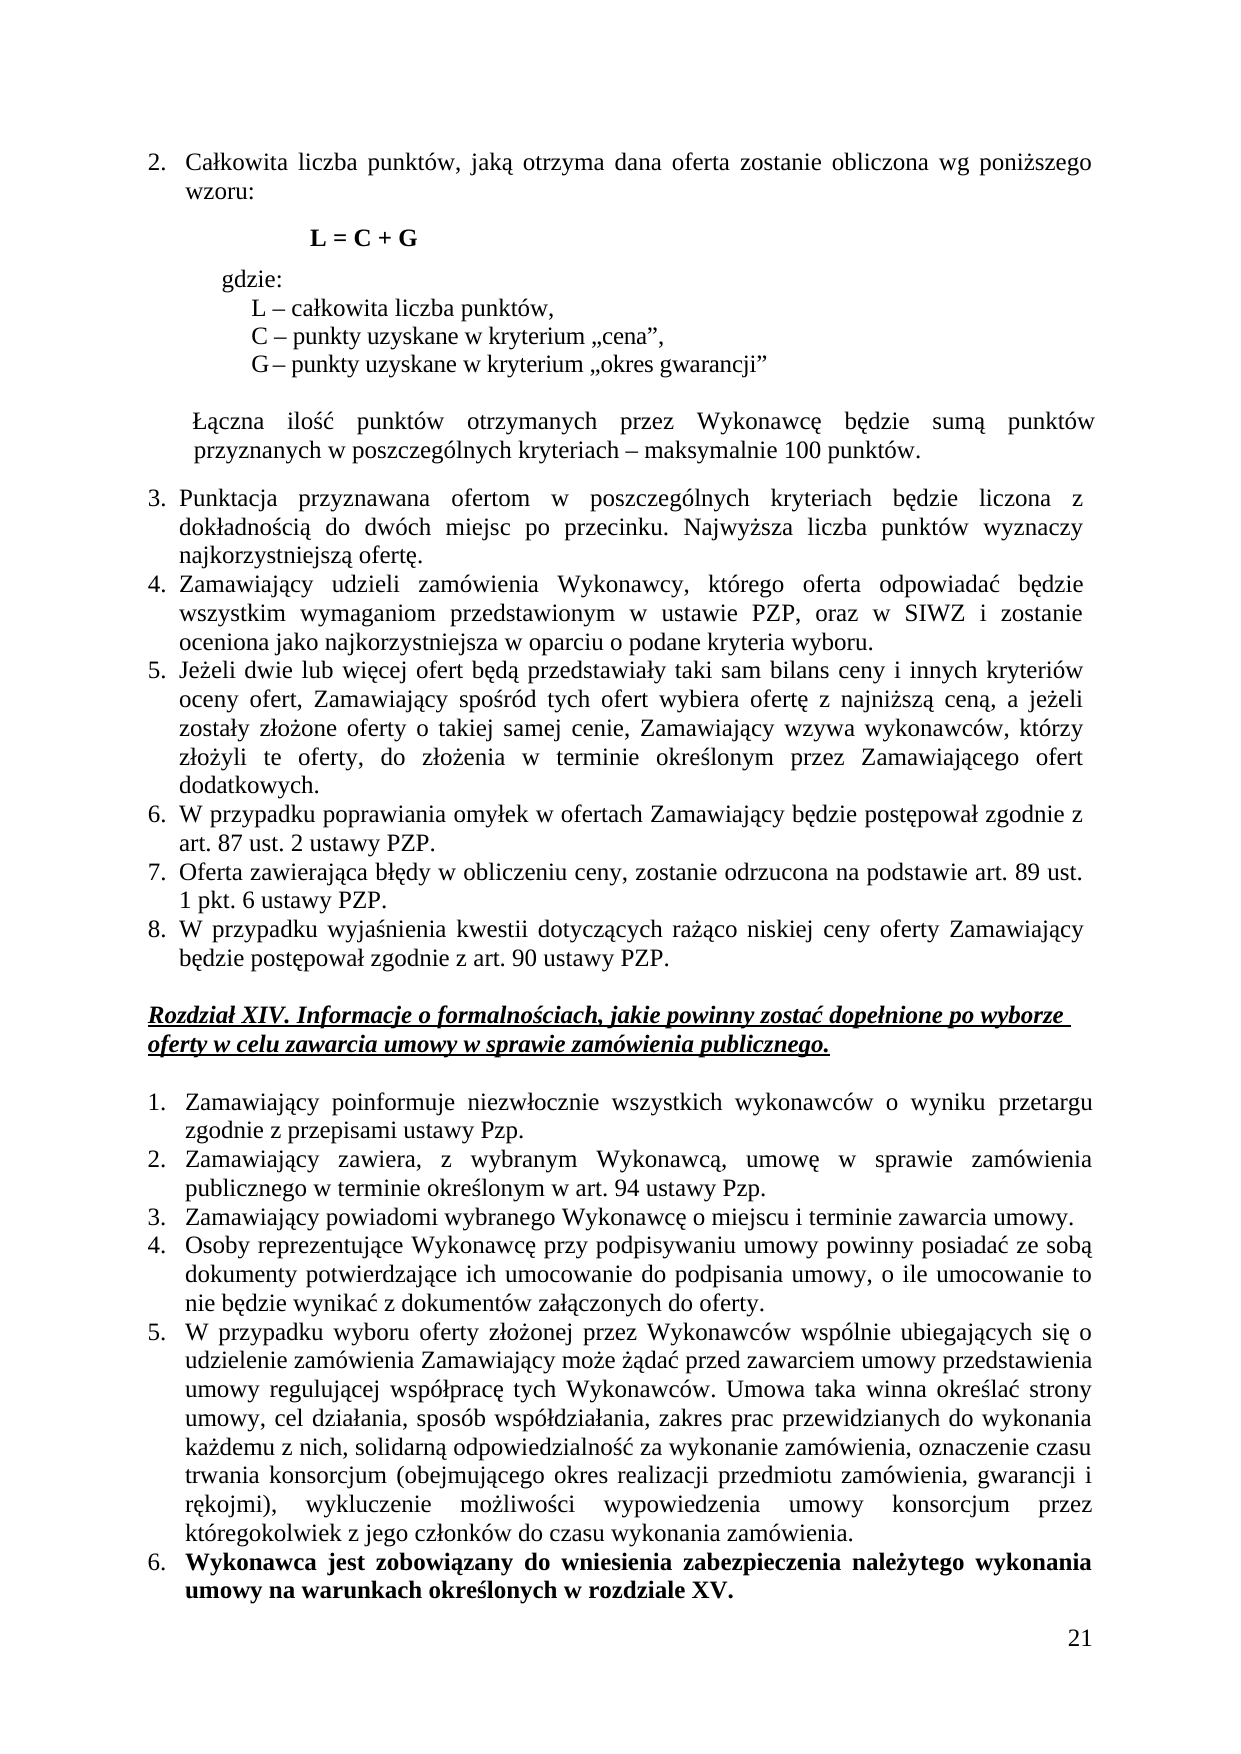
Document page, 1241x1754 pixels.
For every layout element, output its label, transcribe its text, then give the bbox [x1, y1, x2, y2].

list Oferta zawierająca błędy w obliczeniu ceny, zostanie odrzucona na podstawie art. 89 ust. 1 pkt. 6 ustawy PZP. [148, 857, 1084, 914]
list Całkowita liczba punktów, jaką otrzyma dana oferta zostanie obliczona wg poniższego wzoru: [148, 148, 1093, 204]
list Jeżeli dwie lub więcej ofert będą przedstawiały taki sam bilans ceny i innych kryteriów oceny ofert, Zamawiający spośród tych ofert wybiera ofertę z najniższą ceną, a jeżeli zostały złożone oferty o takiej samej cenie, Zamawiający wzywa wykonawców, którzy złożyli te oferty, do złożenia w terminie określonym przez Zamawiającego ofert dodatkowych. [148, 655, 1084, 799]
list Punktacja przyznawana ofertom w poszczególnych kryteriach będzie liczona z dokładnością do dwóch miejsc po przecinku. Najwyższa liczba punktów wyznaczy najkorzystniejszą ofertę. [148, 483, 1084, 569]
list W przypadku wyboru oferty złożonej przez Wykonawców wspólnie ubiegających się o udzielenie zamówienia Zamawiający może żądać przed zawarciem umowy przedstawienia umowy regulującej współpracę tych Wykonawców. Umowa taka winna określać strony umowy, cel działania, sposób współdziałania, zakres prac przewidzianych do wykonania każdemu z nich, solidarną odpowiedzialność za wykonanie zamówienia, oznaczenie czasu trwania konsorcjum (obejmującego okres realizacji przedmiotu zamówienia, gwarancji i rękojmi), wykluczenie możliwości wypowiedzenia umowy konsorcjum przez któregokolwiek z jego członków do czasu wykonania zamówienia. [147, 1317, 1093, 1547]
list Wykonawca jest zobowiązany do wniesienia zabezpieczenia należytego wykonania umowy na warunkach określonych w rozdziale XV. [147, 1547, 1093, 1604]
list W przypadku poprawiania omyłek w ofertach Zamawiający będzie postępował zgodnie z art. 87 ust. 2 ustawy PZP. [148, 799, 1084, 857]
text C – punkty uzyskane w kryterium „cena”, [251, 322, 1096, 350]
list Zamawiający powiadomi wybranego Wykonawcę o miejscu i terminie zawarcia umowy. [147, 1202, 1093, 1230]
list Zamawiający udzieli zamówienia Wykonawcy, którego oferta odpowiadać będzie wszystkim wymaganiom przedstawionym w ustawie PZP, oraz w SIWZ i zostanie oceniona jako najkorzystniejsza w oparciu o podane kryteria wyboru. [148, 569, 1084, 655]
text Łączna ilość punktów otrzymanych przez Wykonawcę będzie sumą punktów przyznanych w poszczególnych kryteriach – maksymalnie 100 punktów. [192, 407, 1096, 464]
list Osoby reprezentujące Wykonawcę przy podpisywaniu umowy powinny posiadać ze sobą dokumenty potwierdzające ich umocowanie do podpisania umowy, o ile umocowanie to nie będzie wynikać z dokumentów załączonych do oferty. [147, 1230, 1093, 1317]
text L – całkowita liczba punktów, [251, 293, 1096, 322]
list W przypadku wyjaśnienia kwestii dotyczących rażąco niskiej ceny oferty Zamawiający będzie postępował zgodnie z art. 90 ustawy PZP. [148, 914, 1084, 972]
text gdzie: [221, 265, 1096, 293]
list Zamawiający poinformuje niezwłocznie wszystkich wykonawców o wyniku przetargu zgodnie z przepisami ustawy Pzp. [147, 1087, 1093, 1144]
text Rozdział XIV. Informacje o formalnościach, jakie powinny zostać dopełnione po wyborze oferty w celu zawarcia umowy w sprawie zamówienia publicznego. [148, 1000, 1093, 1058]
list Zamawiający zawiera, z wybranym Wykonawcą, umowę w sprawie zamówienia publicznego w terminie określonym w art. 94 ustawy Pzp. [147, 1144, 1093, 1202]
text G – punkty uzyskane w kryterium „okres gwarancji” [251, 350, 1096, 378]
text L = C + G [310, 223, 1096, 252]
